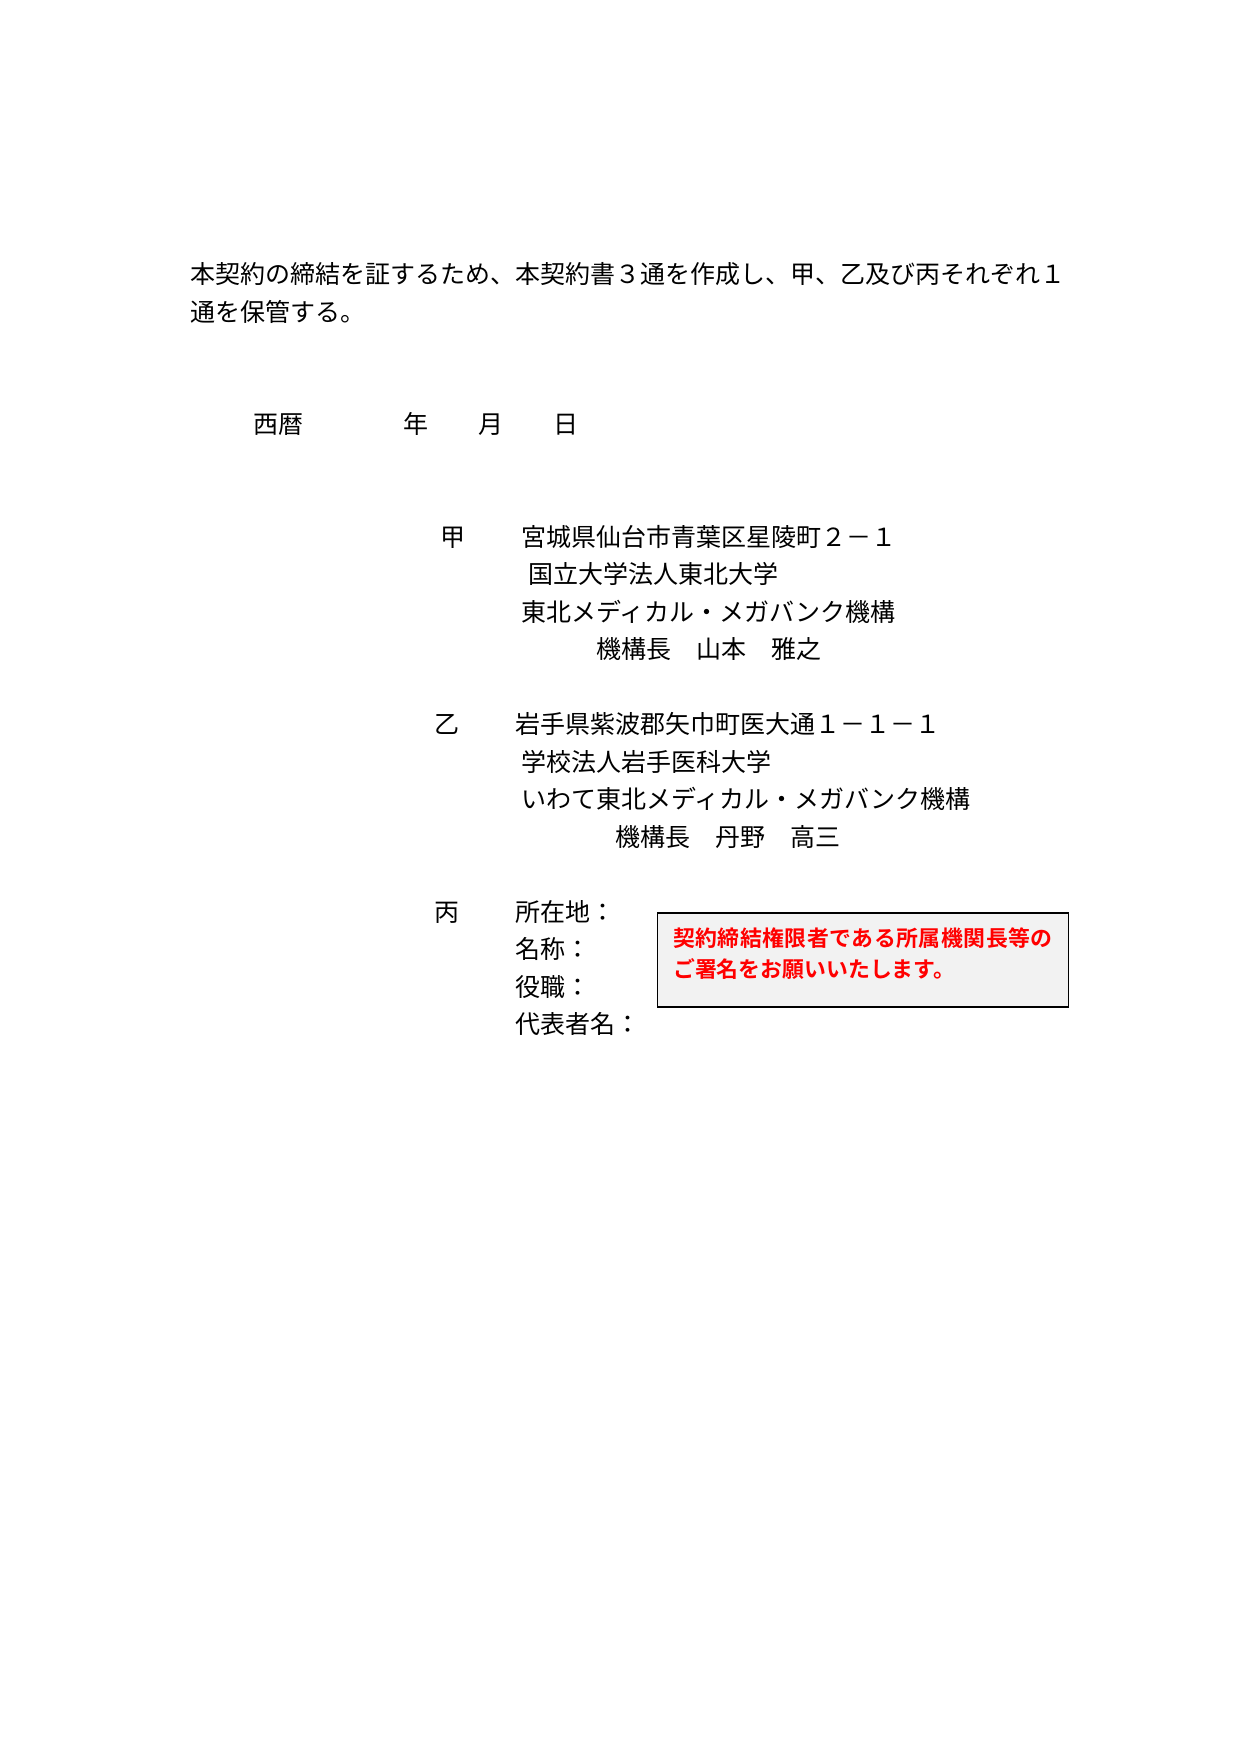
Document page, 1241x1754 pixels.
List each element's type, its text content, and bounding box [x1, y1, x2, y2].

text 甲 宮城県仙台市青葉区星陵町２－１ [165, 517, 1075, 554]
text 機構長 山本 雅之 [165, 629, 1075, 667]
text 代表者名： [165, 1004, 1075, 1042]
text 名称： [165, 929, 657, 967]
text 役職： [165, 967, 657, 1004]
text 本契約の締結を証するため、本契約書３通を作成し、甲、乙及び丙それぞれ１通を保管する。 [165, 254, 1075, 329]
text 国立大学法人東北大学 [165, 554, 1075, 592]
text 学校法人岩手医科大学 [165, 742, 1075, 779]
text 機構長 丹野 高三 [165, 817, 1075, 854]
text いわて東北メディカル・メガバンク機構 [165, 779, 1075, 817]
text 西暦 年 月 日 [165, 404, 1075, 442]
text 乙 岩手県紫波郡矢巾町医大通１－１－１ [165, 704, 1075, 742]
text 東北メディカル・メガバンク機構 [165, 592, 1075, 629]
text 丙 所在地： [165, 892, 1075, 929]
